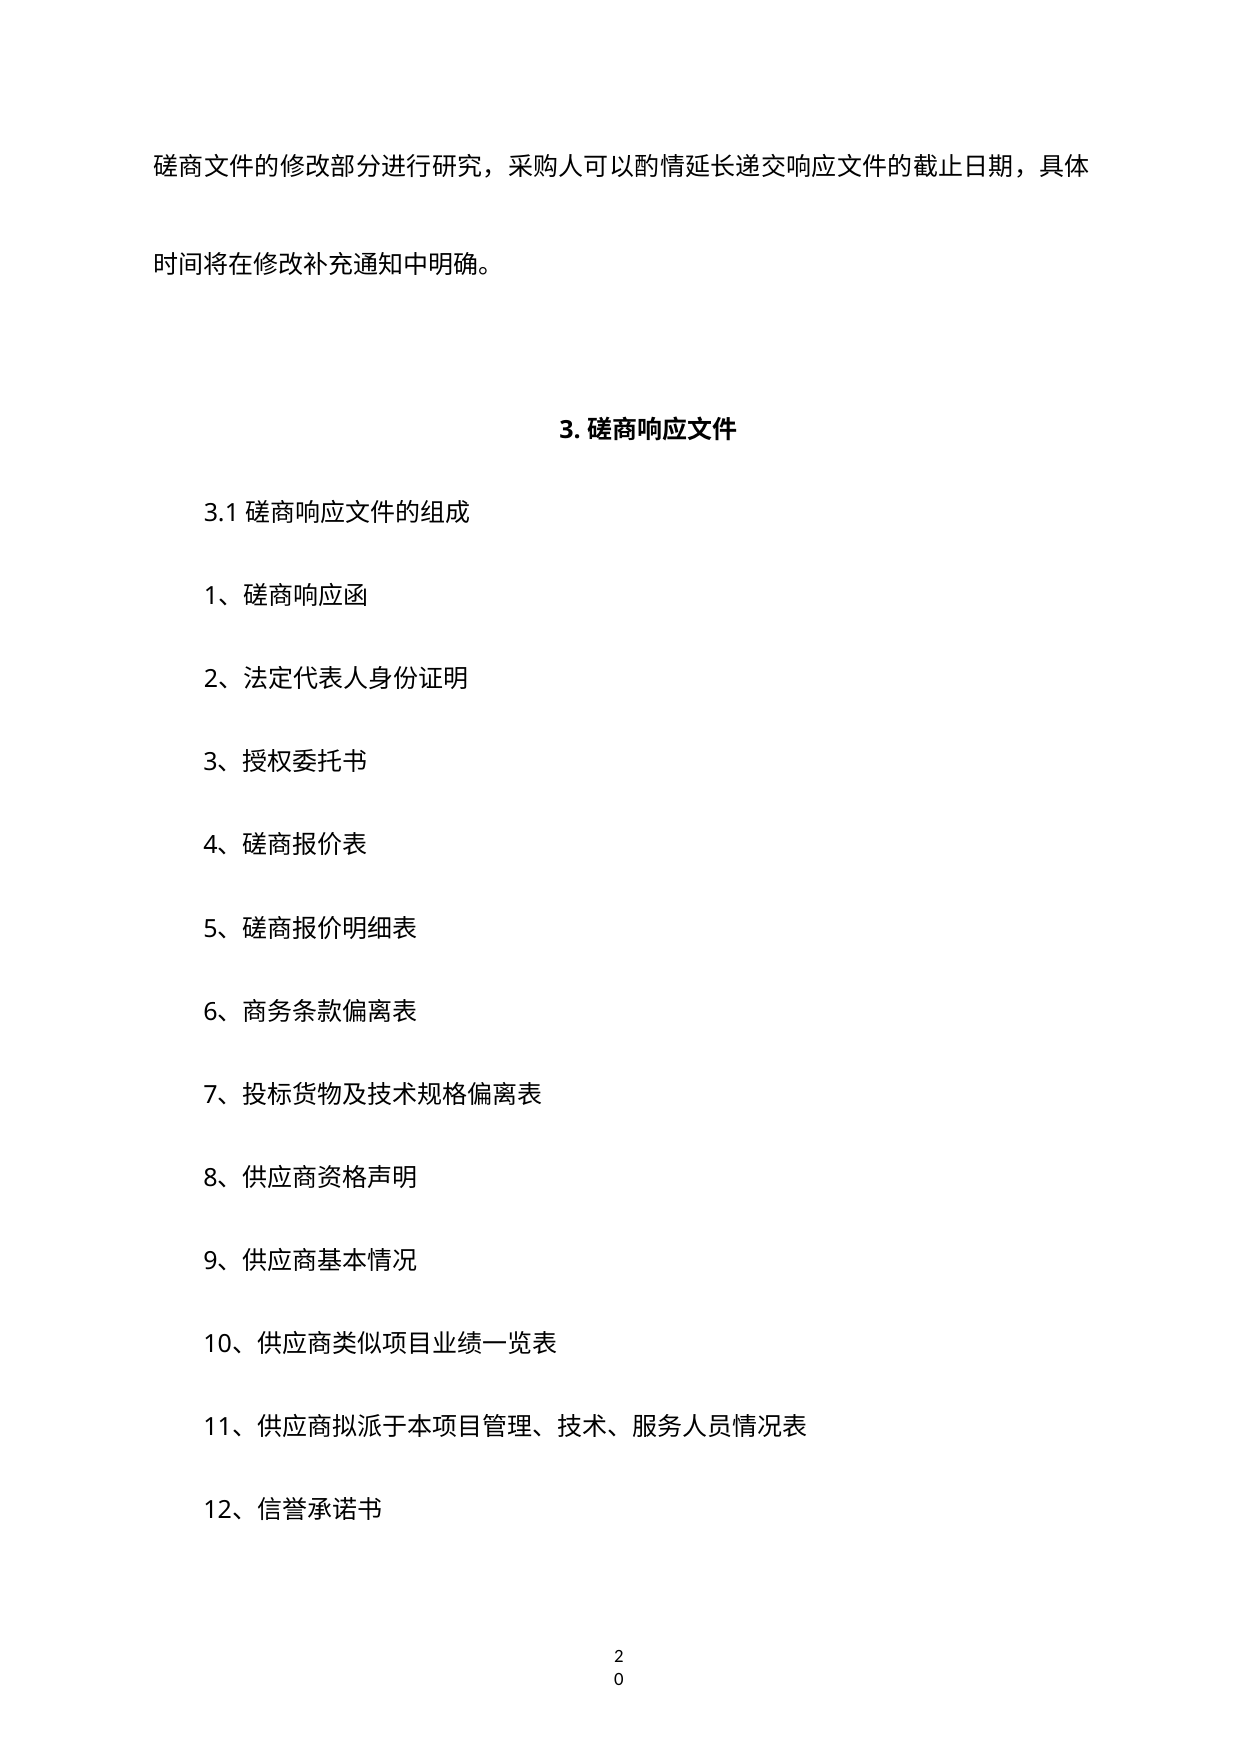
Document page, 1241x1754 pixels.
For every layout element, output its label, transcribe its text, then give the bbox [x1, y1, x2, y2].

text 4、磋商报价表 [153, 811, 1092, 876]
text 3.1 磋商响应文件的组成 [153, 478, 1092, 543]
text 6、商务条款偏离表 [153, 977, 1092, 1042]
text 11、供应商拟派于本项目管理、技术、服务人员情况表 [153, 1392, 1092, 1457]
text 3、授权委托书 [153, 727, 1092, 792]
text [153, 132, 1092, 295]
text 2、法定代表人身份证明 [153, 644, 1092, 709]
text 5、磋商报价明细表 [153, 894, 1092, 959]
text 7、投标货物及技术规格偏离表 [153, 1060, 1092, 1125]
text 9、供应商基本情况 [153, 1226, 1092, 1291]
text 1、磋商响应函 [153, 561, 1092, 626]
text 12、信誉承诺书 [153, 1476, 1092, 1541]
text 10、供应商类似项目业绩一览表 [153, 1309, 1092, 1374]
text 3. 磋商响应文件 [153, 395, 1092, 460]
text 8、供应商资格声明 [153, 1143, 1092, 1208]
